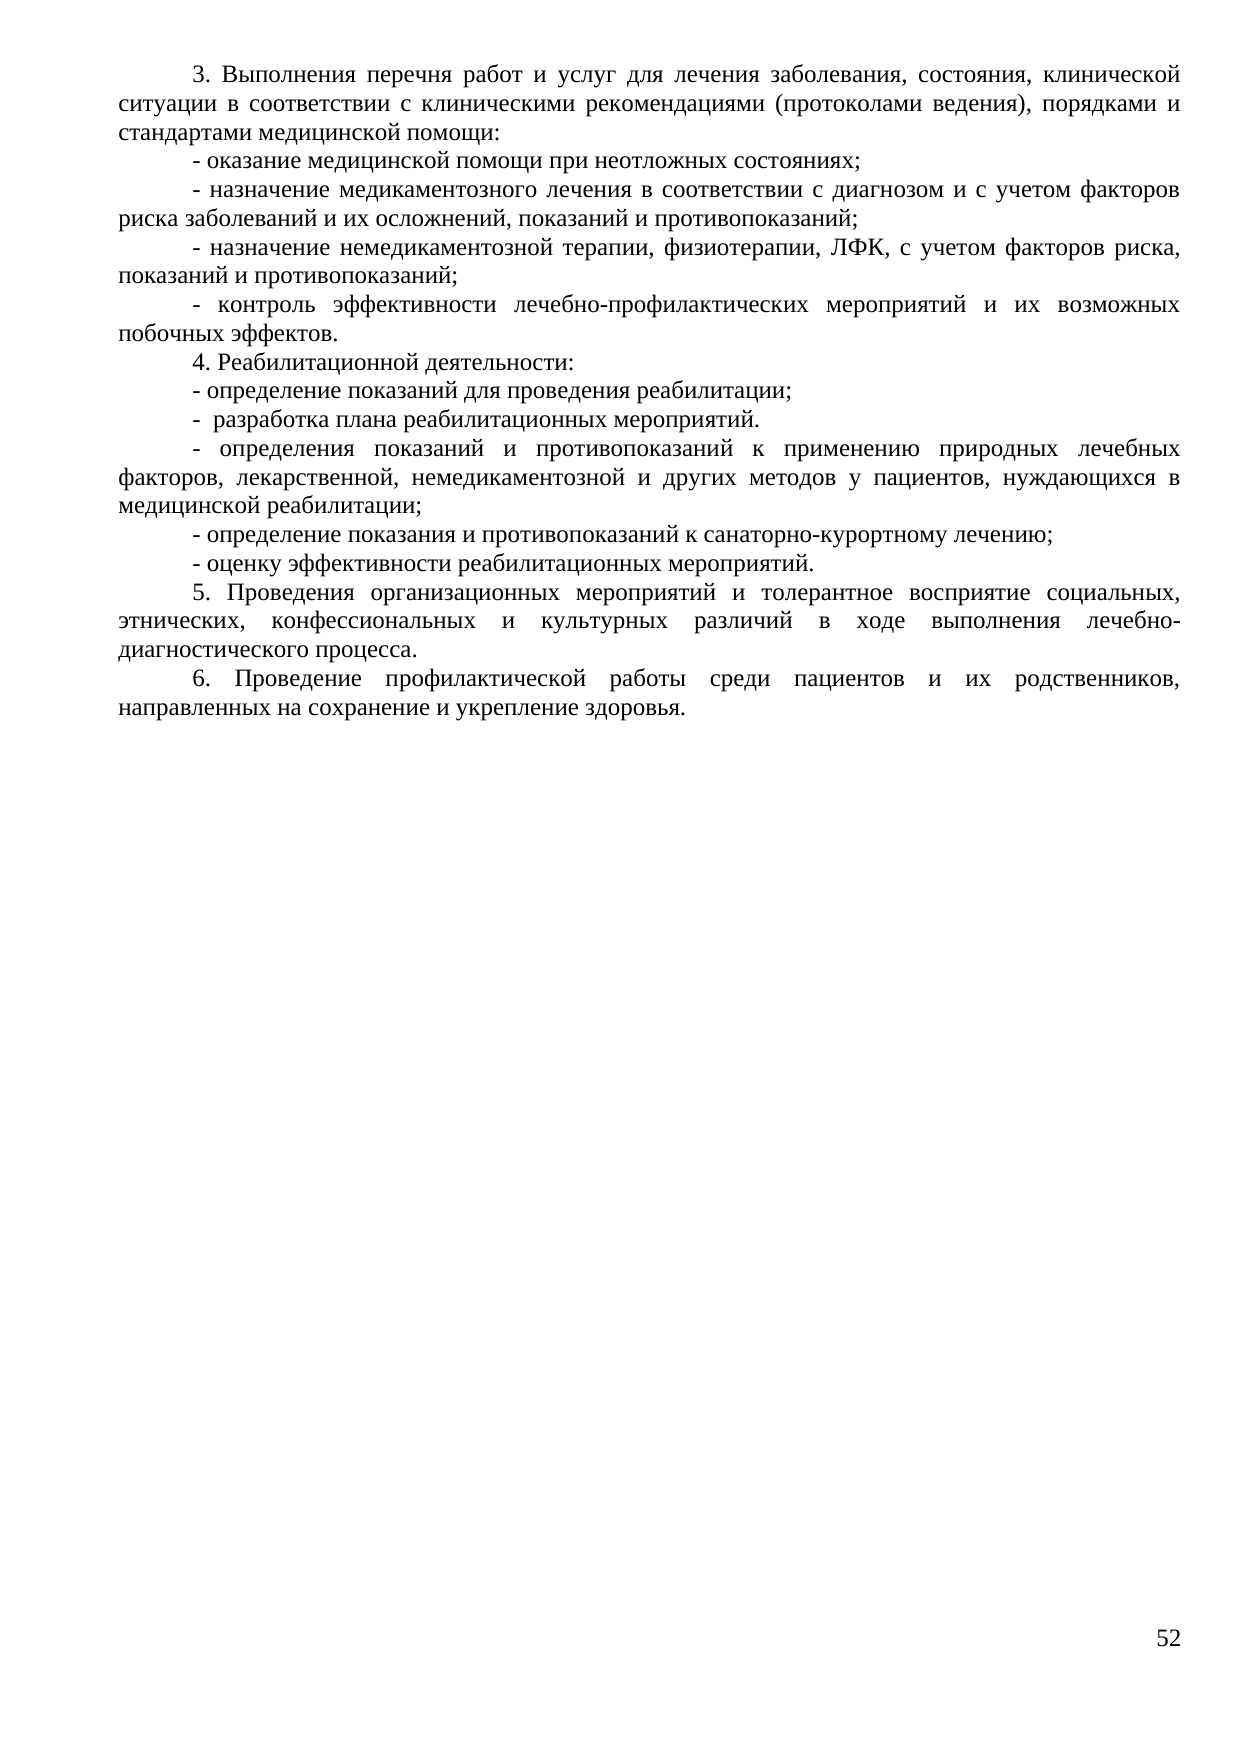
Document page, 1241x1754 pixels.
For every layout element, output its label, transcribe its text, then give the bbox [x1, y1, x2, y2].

text - определение показания и противопоказаний к санаторно-курортному лечению; [118, 519, 1181, 548]
text 6. Проведение профилактической работы среди пациентов и их родственников, направленных на сохранение и укрепление здоровья. [118, 663, 1181, 720]
text - определения показаний и противопоказаний к применению природных лечебных факторов, лекарственной, немедикаментозной и других методов у пациентов, нуждающихся в медицинской реабилитации; [118, 433, 1181, 519]
text - назначение немедикаментозной терапии, физиотерапии, ЛФК, с учетом факторов риска, показаний и противопоказаний; [118, 232, 1181, 289]
text - назначение медикаментозного лечения в соответствии с диагнозом и с учетом факторов риска заболеваний и их осложнений, показаний и противопоказаний; [118, 174, 1181, 232]
text 3. Выполнения перечня работ и услуг для лечения заболевания, состояния, клинической ситуации в соответствии с клиническими рекомендациями (протоколами ведения), порядками и стандартами медицинской помощи: [118, 59, 1181, 145]
text - контроль эффективности лечебно-профилактических мероприятий и их возможных побочных эффектов. [118, 289, 1181, 347]
text - оказание медицинской помощи при неотложных состояниях; [118, 145, 1181, 174]
text - оценку эффективности реабилитационных мероприятий. [118, 548, 1181, 577]
text 5. Проведения организационных мероприятий и толерантное восприятие социальных, этнических, конфессиональных и культурных различий в ходе выполнения лечебно-диагностического процесса. [118, 577, 1181, 663]
text - разработка плана реабилитационных мероприятий. [118, 404, 1181, 433]
text - определение показаний для проведения реабилитации; [118, 375, 1181, 404]
text 4. Реабилитационной деятельности: [118, 347, 1181, 375]
